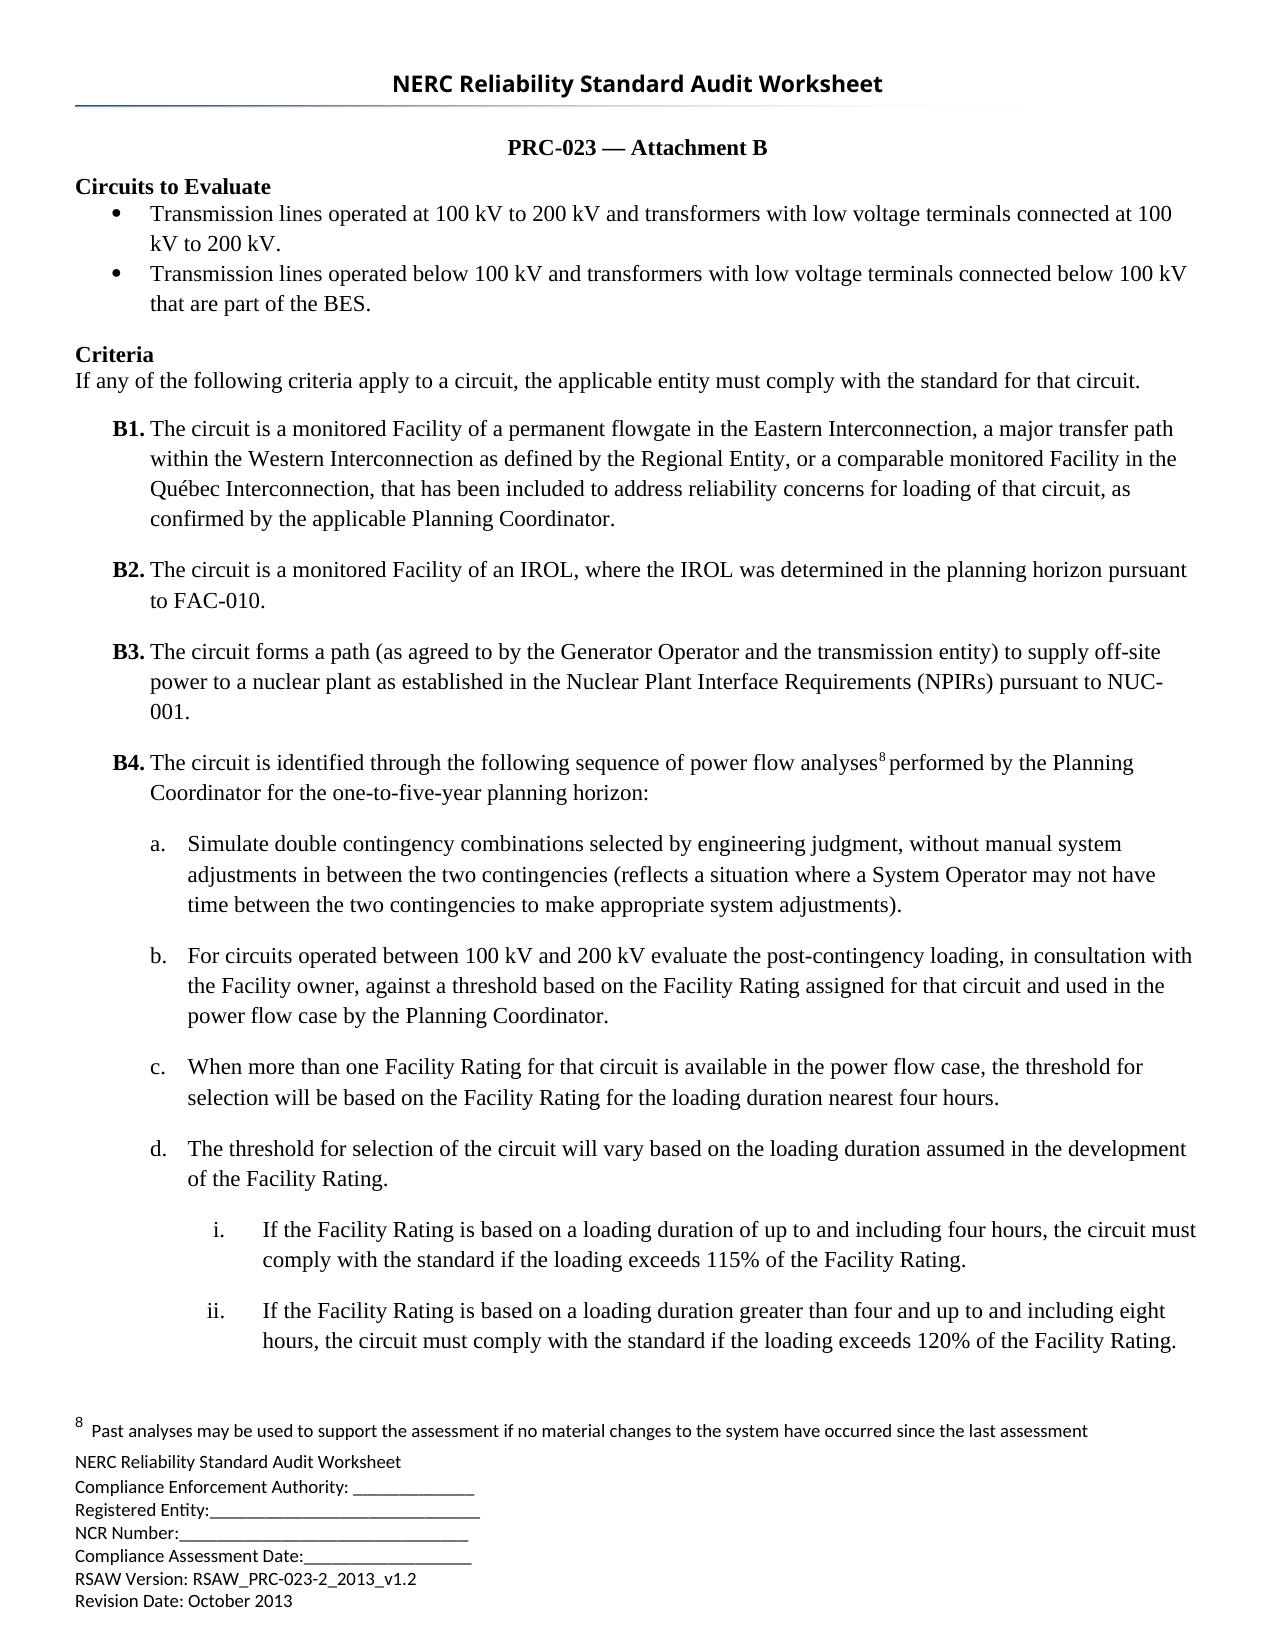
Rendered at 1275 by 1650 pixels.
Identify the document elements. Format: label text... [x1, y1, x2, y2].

list The circuit forms a path (as agreed to by the Generator Operator and the transmission entity) to supply off-site power to a nuclear plant as established in the Nuclear Plant Interface Requirements (NPIRs) pursuant to NUC-001. [112, 638, 1200, 724]
text PRC-023 — Attachment B [75, 134, 1200, 161]
list Transmission lines operated below 100 kV and transformers with low voltage terminals connected below 100 kV that are part of the BES. [112, 260, 1200, 317]
list The circuit is a monitored Facility of a permanent flowgate in the Eastern Interconnection, a major transfer path within the Western Interconnection as defined by the Regional Entity, or a comparable monitored Facility in the Québec Interconnection, that has been included to address reliability concerns for loading of that circuit, as confirmed by the applicable Planning Coordinator. [112, 415, 1200, 532]
list If the Facility Rating is based on a loading duration greater than four and up to and including eight hours, the circuit must comply with the standard if the loading exceeds 120% of the Facility Rating. [225, 1297, 1200, 1354]
list Transmission lines operated at 100 kV to 200 kV and transformers with low voltage terminals connected at 100 kV to 200 kV. [112, 199, 1200, 256]
text Criteria [75, 341, 1200, 368]
list The circuit is identified through the following sequence of power flow analyses performed by the Planning Coordinator for the one-to-five-year planning horizon: [112, 749, 1200, 806]
picture [75, 105, 1051, 114]
list For circuits operated between 100 kV and 200 kV evaluate the post-contingency loading, in consultation with the Facility owner, against a threshold based on the Facility Rating assigned for that circuit and used in the power flow case by the Planning Coordinator. [150, 942, 1200, 1029]
list Simulate double contingency combinations selected by engineering judgment, without manual system adjustments in between the two contingencies (reflects a situation where a System Operator may not have time between the two contingencies to make appropriate system adjustments). [150, 830, 1200, 917]
list If the Facility Rating is based on a loading duration of up to and including four hours, the circuit must comply with the standard if the loading exceeds 115% of the Facility Rating. [225, 1216, 1200, 1272]
text Circuits to Evaluate [75, 173, 1200, 199]
list When more than one Facility Rating for that circuit is available in the power flow case, the threshold for selection will be based on the Facility Rating for the loading duration nearest four hours. [150, 1053, 1200, 1110]
text If any of the following criteria apply to a circuit, the applicable entity must comply with the standard for that circuit. [75, 368, 1200, 394]
list The threshold for selection of the circuit will vary based on the loading duration assumed in the development of the Facility Rating. [150, 1134, 1200, 1191]
list The circuit is a monitored Facility of an IROL, where the IROL was determined in the planning horizon pursuant to FAC-010. [112, 556, 1200, 613]
